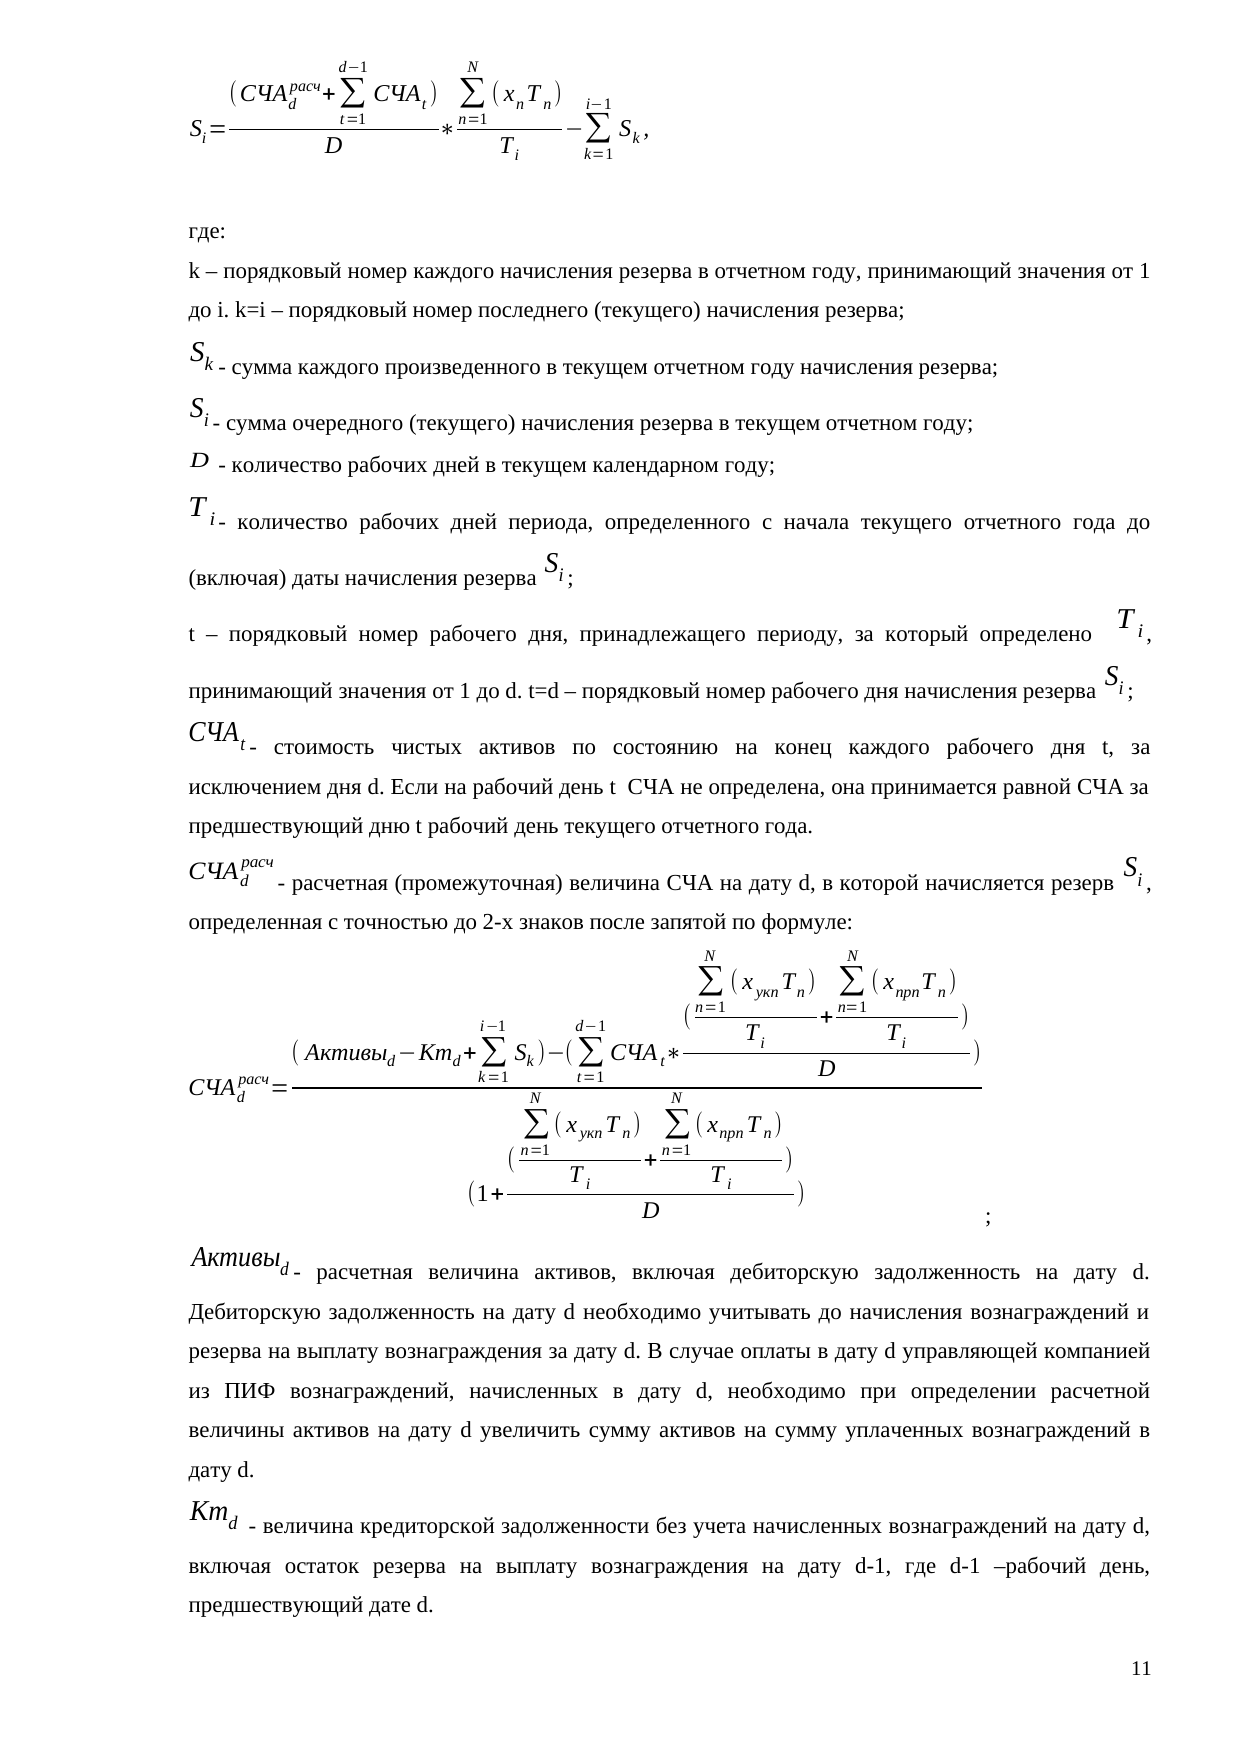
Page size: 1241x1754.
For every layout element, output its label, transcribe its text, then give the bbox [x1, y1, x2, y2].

text - расчетная величина активов, включая дебиторскую задолженность на дату d. Дебиторскую задолженность на дату d необходимо учитывать до начисления вознаграждений и резерва на выплату вознаграждения за дату d. В случае оплаты в дату d управляющей компанией из ПИФ вознаграждений, начисленных в дату d, необходимо при определении расчетной величины активов на дату d увеличить сумму активов на сумму уплаченных вознаграждений в дату d. [188, 1242, 1152, 1482]
text - сумма каждого произведенного в текущем отчетном году начисления резерва; [188, 336, 1152, 379]
text - количество рабочих дней периода, определенного с начала текущего отчетного года до (включая) даты начисления резерва ; [188, 491, 1152, 591]
text k – порядковый номер каждого начисления резерва в отчетном году, принимающий значения от 1 до i. k=i – порядковый номер последнего (текущего) начисления резерва; [188, 257, 1152, 323]
text - количество рабочих дней в текущем календарном году; [188, 449, 1152, 478]
text - величина кредиторской задолженности без учета начисленных вознаграждений на дату d, включая остаток резерва на выплату вознаграждения на дату d-1, где d-1 –рабочий день, предшествующий дате d. [188, 1495, 1152, 1617]
text t – порядковый номер рабочего дня, принадлежащего периоду, за который определено , принимающий значения от 1 до d. t=d – порядковый номер рабочего дня начисления резерва ; [188, 604, 1152, 703]
text ; [188, 947, 1152, 1228]
text - стоимость чистых активов по состоянию на конец каждого рабочего дня t, за исключением дня d. Если на рабочий день t СЧА не определена, она принимается равной СЧА за предшествующий дню t рабочий день текущего отчетного года. [188, 716, 1152, 838]
text - сумма очередного (текущего) начисления резерва в текущем отчетном году; [188, 392, 1152, 436]
text - расчетная (промежуточная) величина СЧА на дату d, в которой начисляется резерв , определенная с точностью до 2-х знаков после запятой по формуле: [188, 852, 1152, 934]
text где: [188, 218, 1152, 244]
